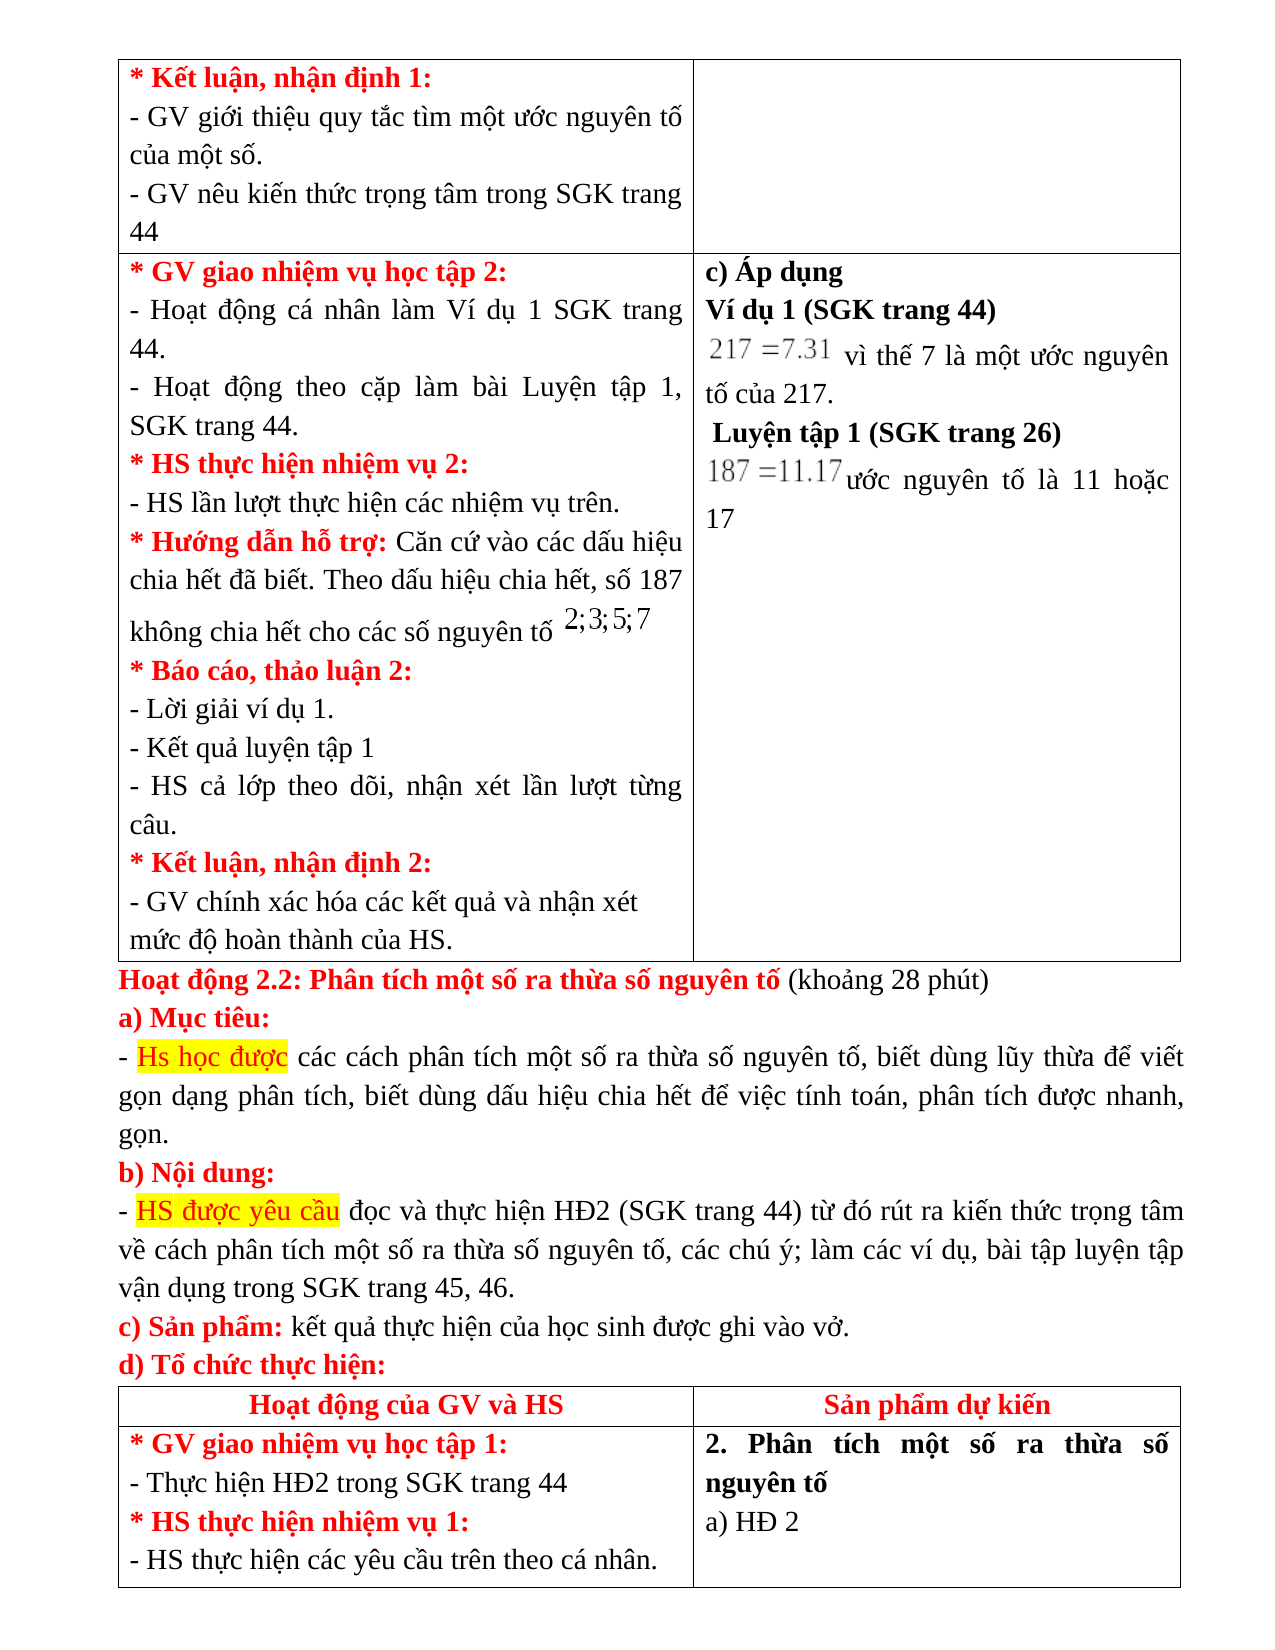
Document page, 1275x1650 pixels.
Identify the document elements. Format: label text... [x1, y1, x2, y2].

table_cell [119, 1427, 693, 1587]
table_cell c) Áp dụng Ví dụ 1 (SGK trang 44) vì thế 7 là một ước nguyên tố của 217. Luyện tập 1 (SGK trang 26) ước nguyên tố là 11 hoặc 17 [694, 254, 1180, 961]
text Hoạt động 2.2: Phân tích một số ra thừa số nguyên tố (khoảng 28 phút) [118, 962, 1186, 996]
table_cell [119, 60, 693, 253]
text - HS được yêu cầu đọc và thực hiện HĐ2 (SGK trang 44) từ đó rút ra kiến thức trọng tâm về cách phân tích một số ra thừa số nguyên tố, các chú ý; làm các ví dụ, bài tập luyện tập vận dụng trong SGK trang 45, 46. [118, 1193, 1186, 1304]
text c) Sản phẩm: kết quả thực hiện của học sinh được ghi vào vở. [118, 1309, 1186, 1342]
text a) Mục tiêu: [118, 1001, 1186, 1034]
table_header Sản phẩm dự kiến [694, 1387, 1180, 1426]
table_cell * GV giao nhiệm vụ học tập 2: - Hoạt động cá nhân làm Ví dụ 1 SGK trang 44. - Hoạt động theo cặp làm bài Luyện tập 1, SGK trang 44. * HS thực hiện nhiệm vụ 2: - HS lần lượt thực hiện các nhiệm vụ trên. * Hướng dẫn hỗ trợ: Căn cứ vào các dấu hiệu chia hết đã biết. Theo dấu hiệu chia hết, số 187 không chia hết cho các số nguyên tố * Báo cáo, thảo luận 2: - Lời giải ví dụ 1. - Kết quả luyện tập 1 - HS cả lớp theo dõi, nhận xét lần lượt từng câu. * Kết luận, nhận định 2: - GV chính xác hóa các kết quả và nhận xét mức độ hoàn thành của HS. [119, 254, 693, 961]
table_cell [694, 60, 1180, 253]
text b) Nội dung: [118, 1155, 1186, 1188]
table_header Hoạt động của GV và HS [119, 1387, 693, 1426]
text - Hs học được các cách phân tích một số ra thừa số nguyên tố, biết dùng lũy thừa để viết gọn dạng phân tích, biết dùng dấu hiệu chia hết để việc tính toán, phân tích được nhanh, gọn. [118, 1039, 1186, 1150]
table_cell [694, 1427, 1180, 1587]
text d) Tổ chức thực hiện: [118, 1347, 1186, 1381]
